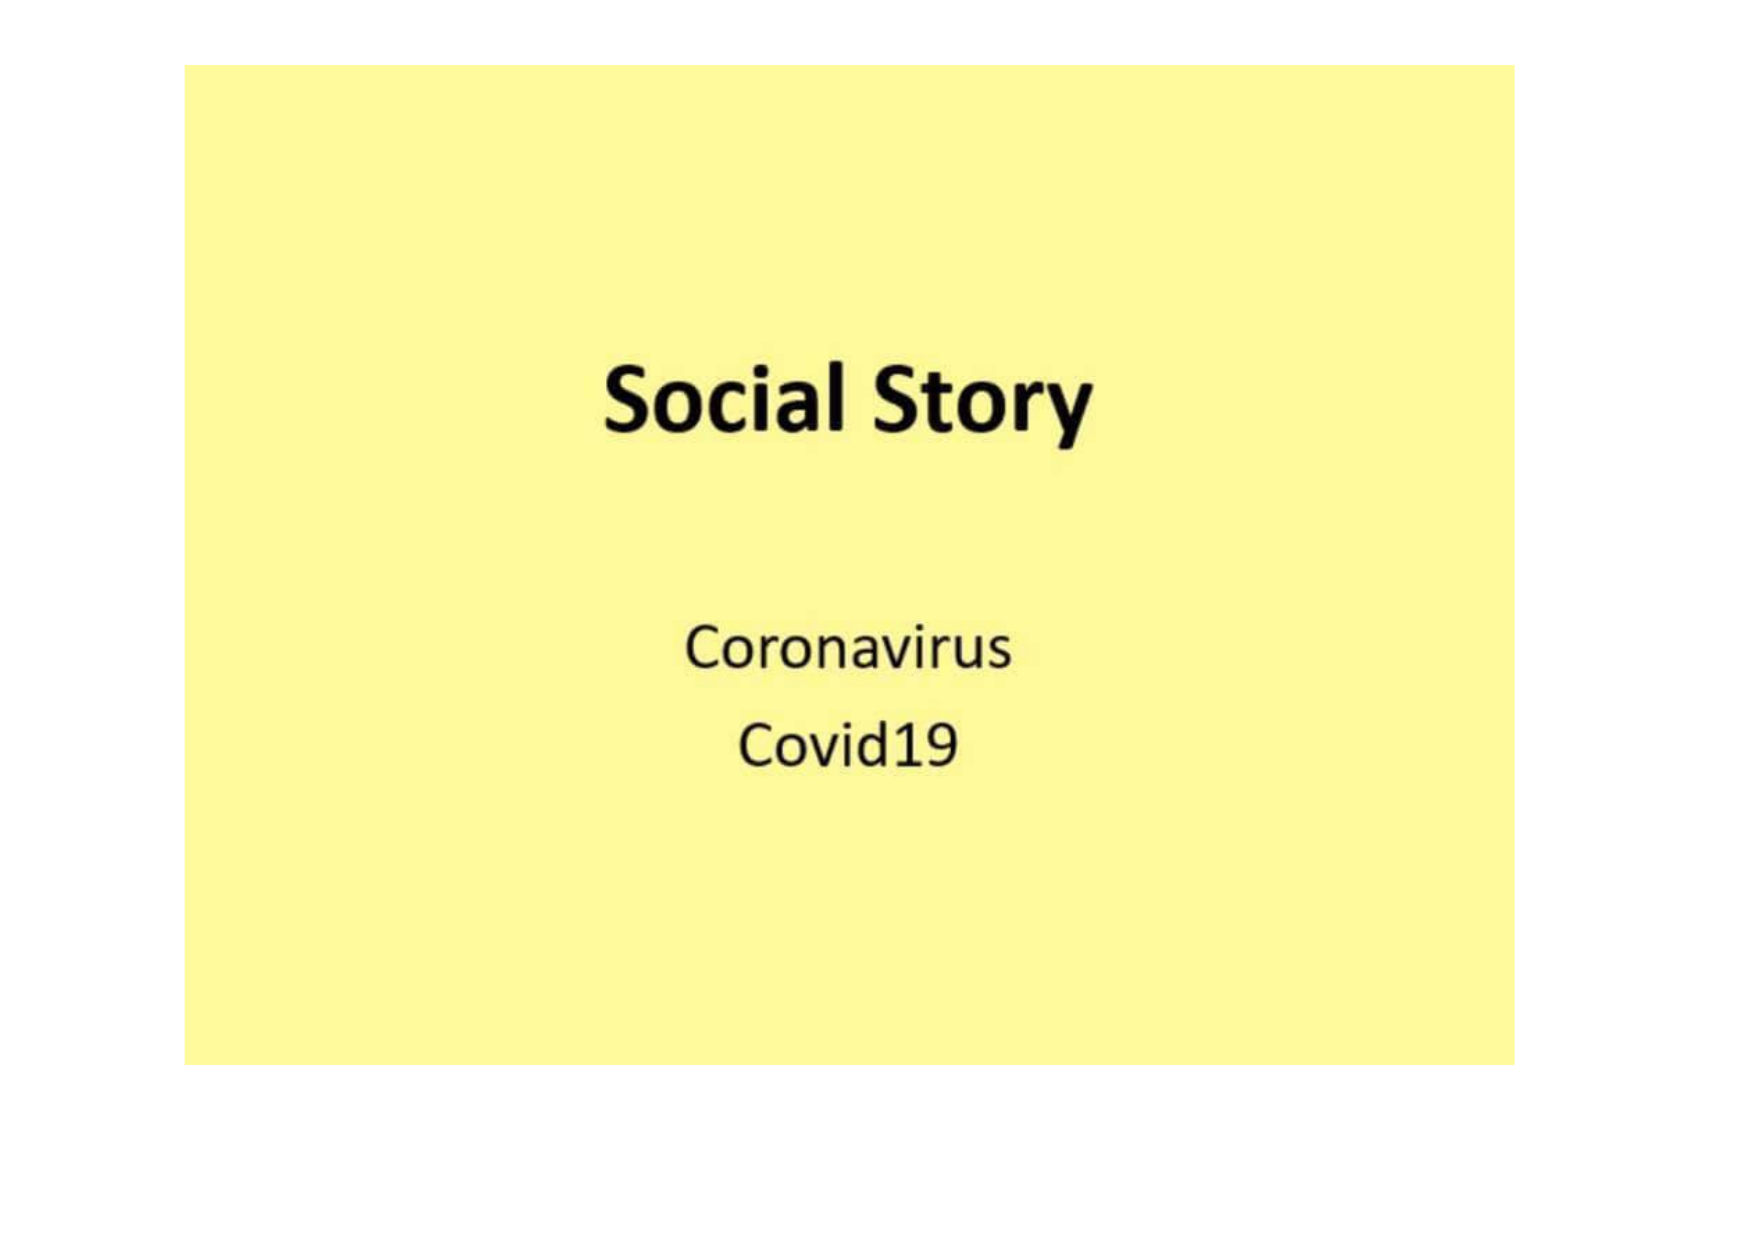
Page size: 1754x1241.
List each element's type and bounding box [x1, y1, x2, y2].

picture [184, 65, 1515, 1064]
